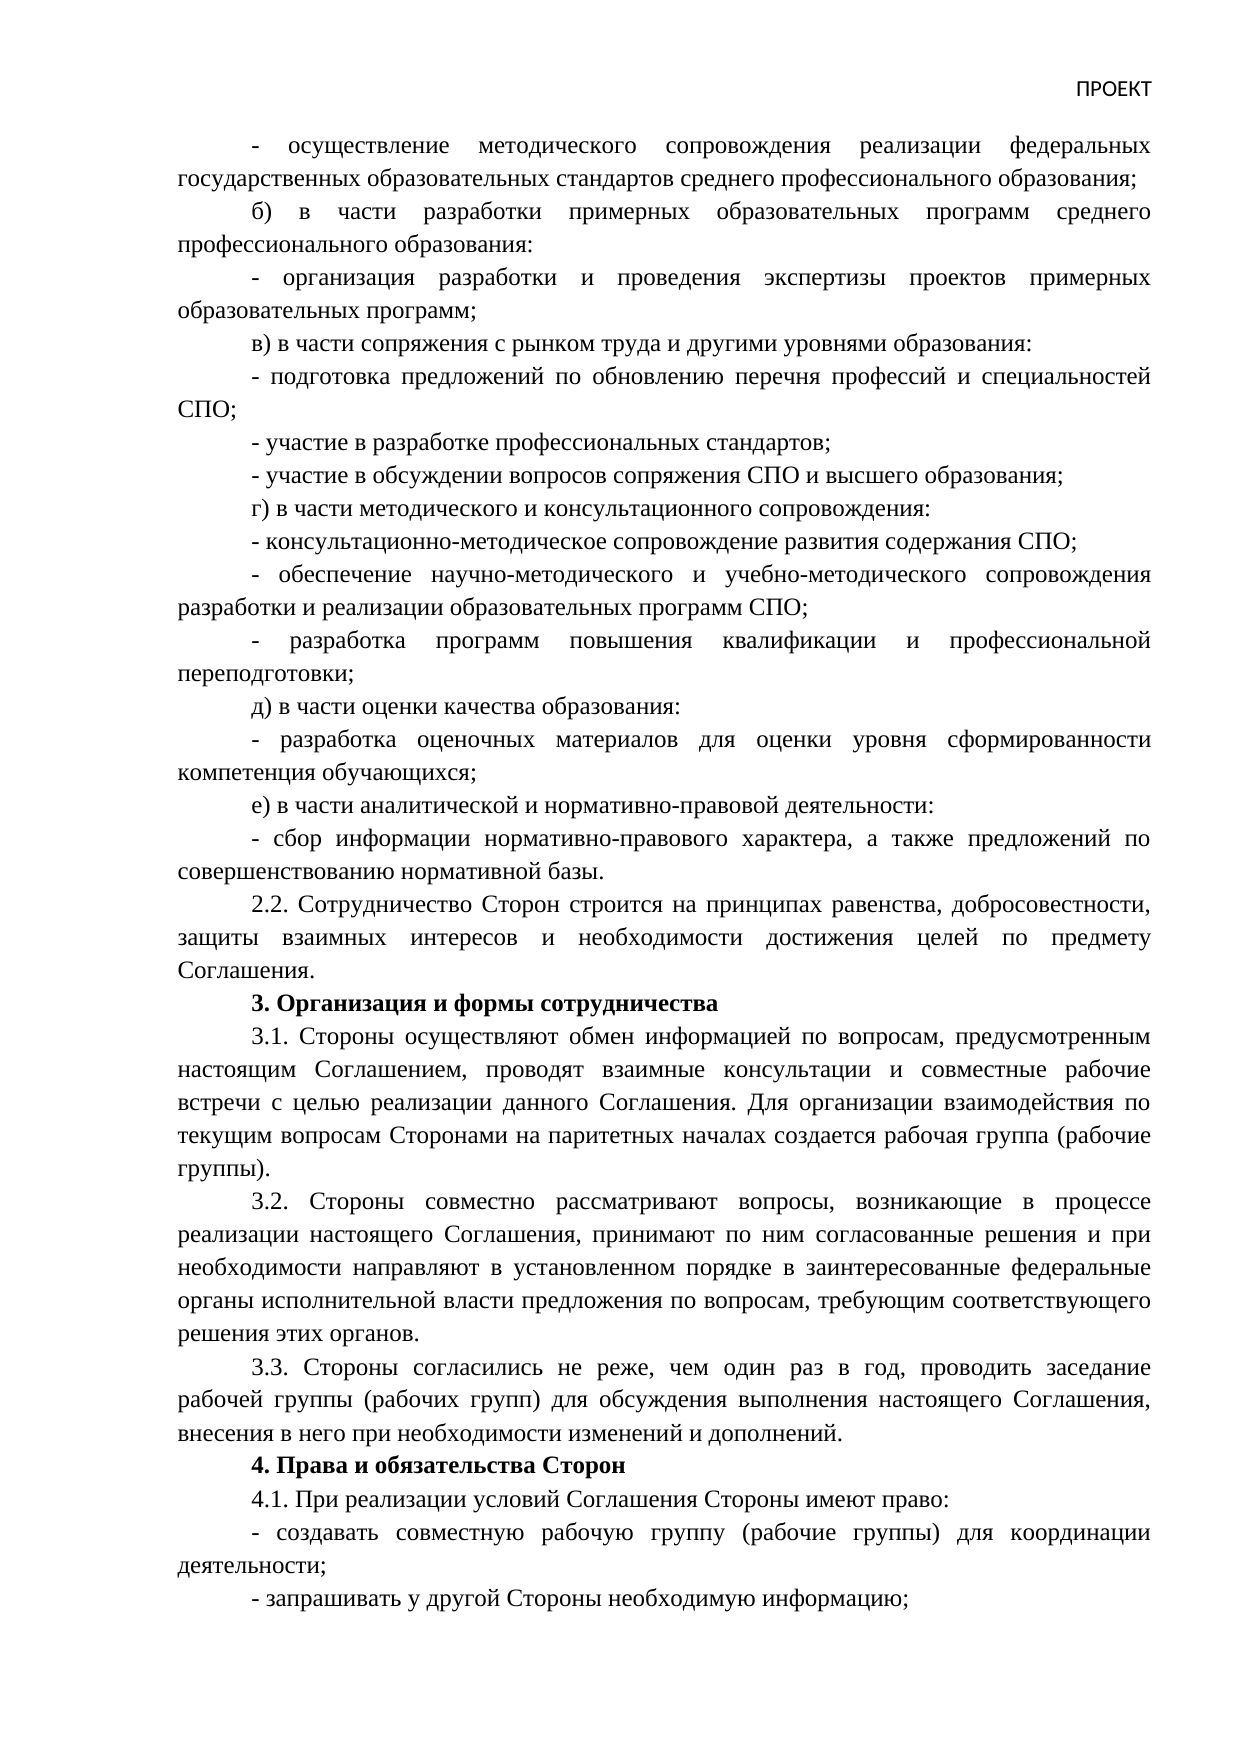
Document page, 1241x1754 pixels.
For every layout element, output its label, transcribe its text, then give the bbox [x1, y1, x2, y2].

text - обеспечение научно-методического и учебно-методического сопровождения разработки и реализации образовательных программ СПО; [177, 559, 1152, 621]
text - разработка оценочных материалов для оценки уровня сформированности компетенция обучающихся; [177, 724, 1152, 786]
text в) в части сопряжения с рынком труда и другими уровнями образования: [177, 328, 1152, 357]
text - запрашивать у другой Стороны необходимую информацию; [177, 1583, 1152, 1611]
text д) в части оценки качества образования: [177, 691, 1152, 720]
text г) в части методического и консультационного сопровождения: [177, 493, 1152, 522]
text е) в части аналитической и нормативно-правовой деятельности: [177, 790, 1152, 819]
text - консультационно-методическое сопровождение развития содержания СПО; [177, 526, 1152, 555]
text - организация разработки и проведения экспертизы проектов примерных образовательных программ; [177, 262, 1152, 324]
text б) в части разработки примерных образовательных программ среднего профессионального образования: [177, 196, 1152, 258]
text 3.1. Стороны осуществляют обмен информацией по вопросам, предусмотренным настоящим Соглашением, проводят взаимные консультации и совместные рабочие встречи с целью реализации данного Соглашения. Для организации взаимодействия по текущим вопросам Сторонами на паритетных началах создается рабочая группа (рабочие группы). [177, 1021, 1152, 1182]
text 3. Организация и формы сотрудничества [177, 988, 1152, 1017]
text 2.2. Сотрудничество Сторон строится на принципах равенства, добросовестности, защиты взаимных интересов и необходимости достижения целей по предмету Соглашения. [177, 889, 1152, 984]
text - разработка программ повышения квалификации и профессиональной переподготовки; [177, 625, 1152, 687]
text 3.2. Стороны совместно рассматривают вопросы, возникающие в процессе реализации настоящего Соглашения, принимают по ним согласованные решения и при необходимости направляют в установленном порядке в заинтересованные федеральные органы исполнительной власти предложения по вопросам, требующим соответствующего решения этих органов. [177, 1186, 1152, 1347]
text - сбор информации нормативно-правового характера, а также предложений по совершенствованию нормативной базы. [177, 823, 1152, 885]
text - участие в обсуждении вопросов сопряжения СПО и высшего образования; [177, 460, 1152, 489]
text 4. Права и обязательства Сторон [177, 1451, 1152, 1479]
text - осуществление методического сопровождения реализации федеральных государственных образовательных стандартов среднего профессионального образования; [177, 130, 1152, 192]
text - подготовка предложений по обновлению перечня профессий и специальностей СПО; [177, 361, 1152, 423]
text - создавать совместную рабочую группу (рабочие группы) для координации деятельности; [177, 1517, 1152, 1578]
text 3.3. Стороны согласились не реже, чем один раз в год, проводить заседание рабочей группы (рабочих групп) для обсуждения выполнения настоящего Соглашения, внесения в него при необходимости изменений и дополнений. [177, 1352, 1152, 1446]
text - участие в разработке профессиональных стандартов; [177, 427, 1152, 456]
text 4.1. При реализации условий Соглашения Стороны имеют право: [177, 1484, 1152, 1512]
